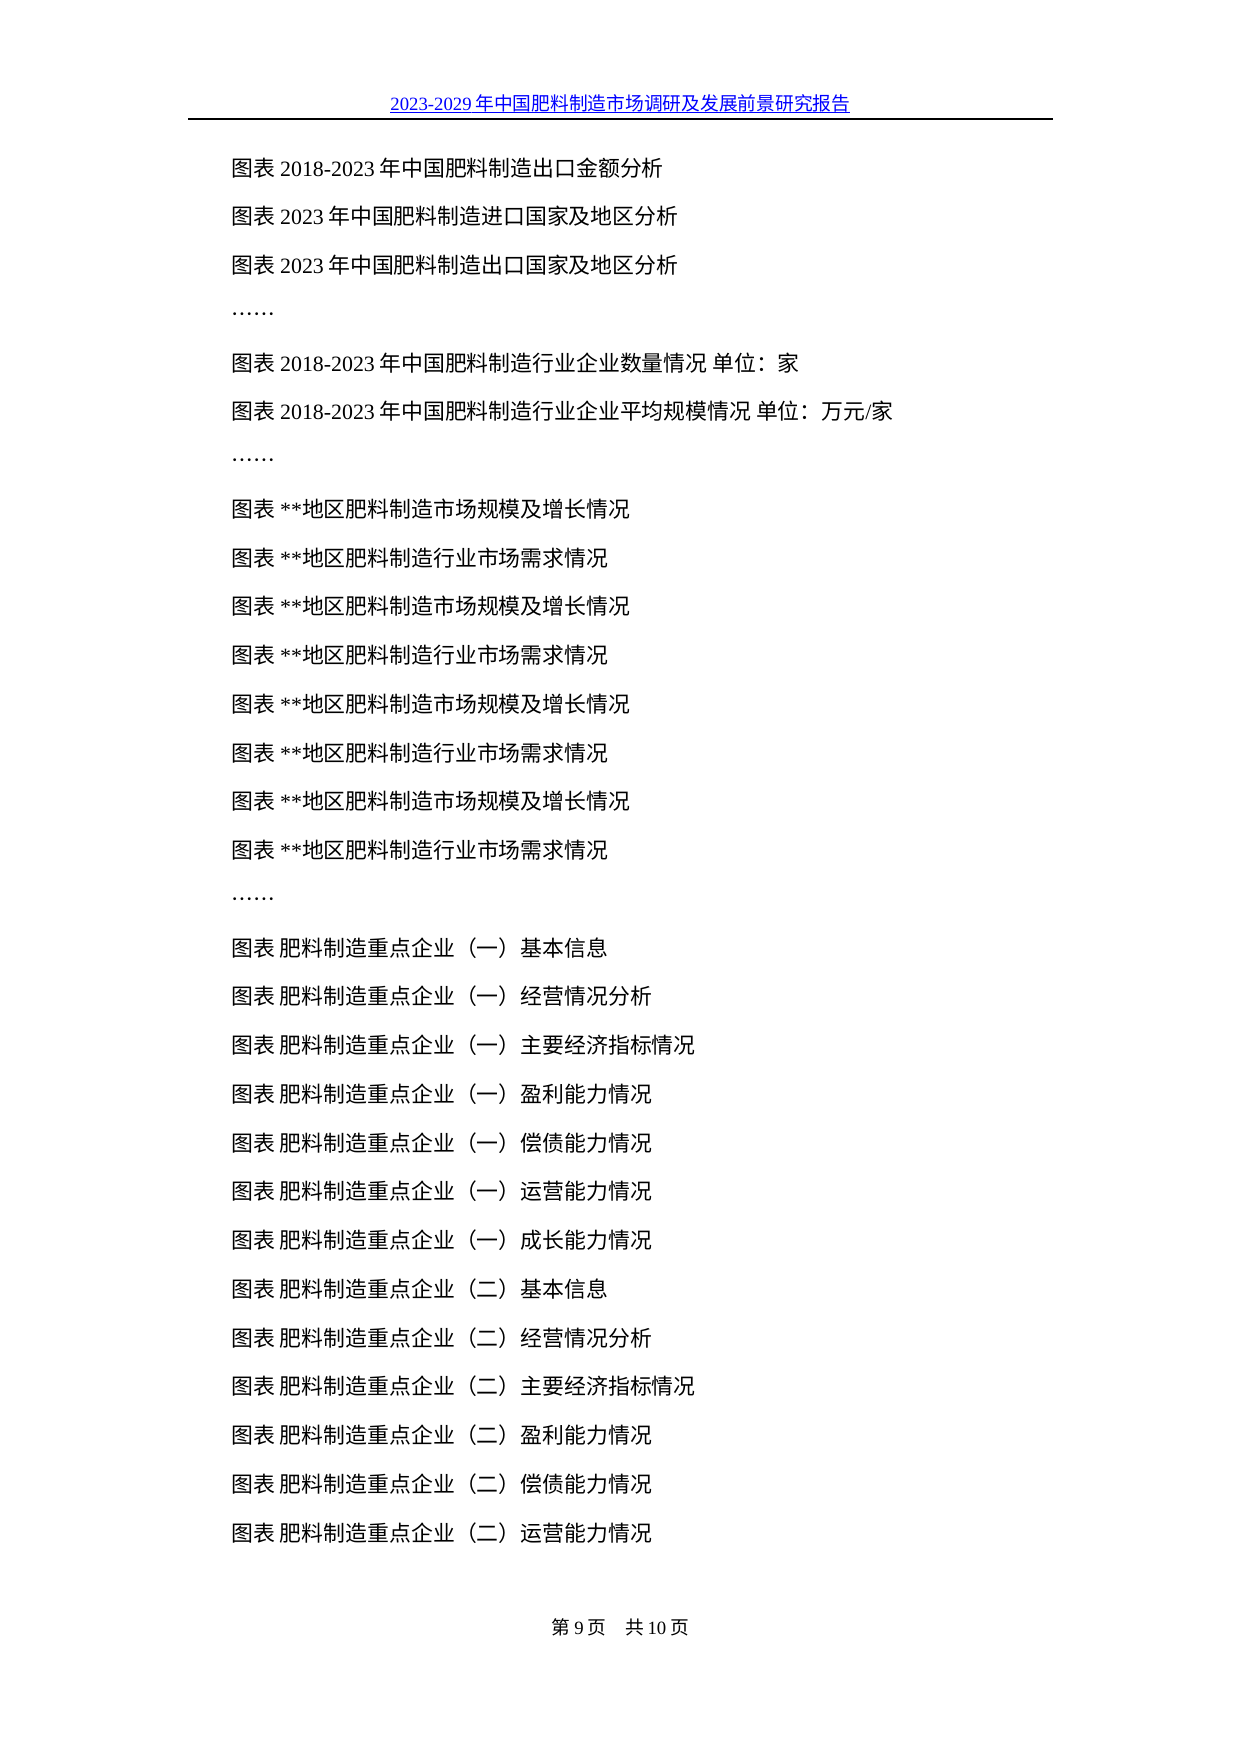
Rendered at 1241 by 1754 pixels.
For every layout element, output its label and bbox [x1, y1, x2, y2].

text [187, 150, 1053, 1548]
